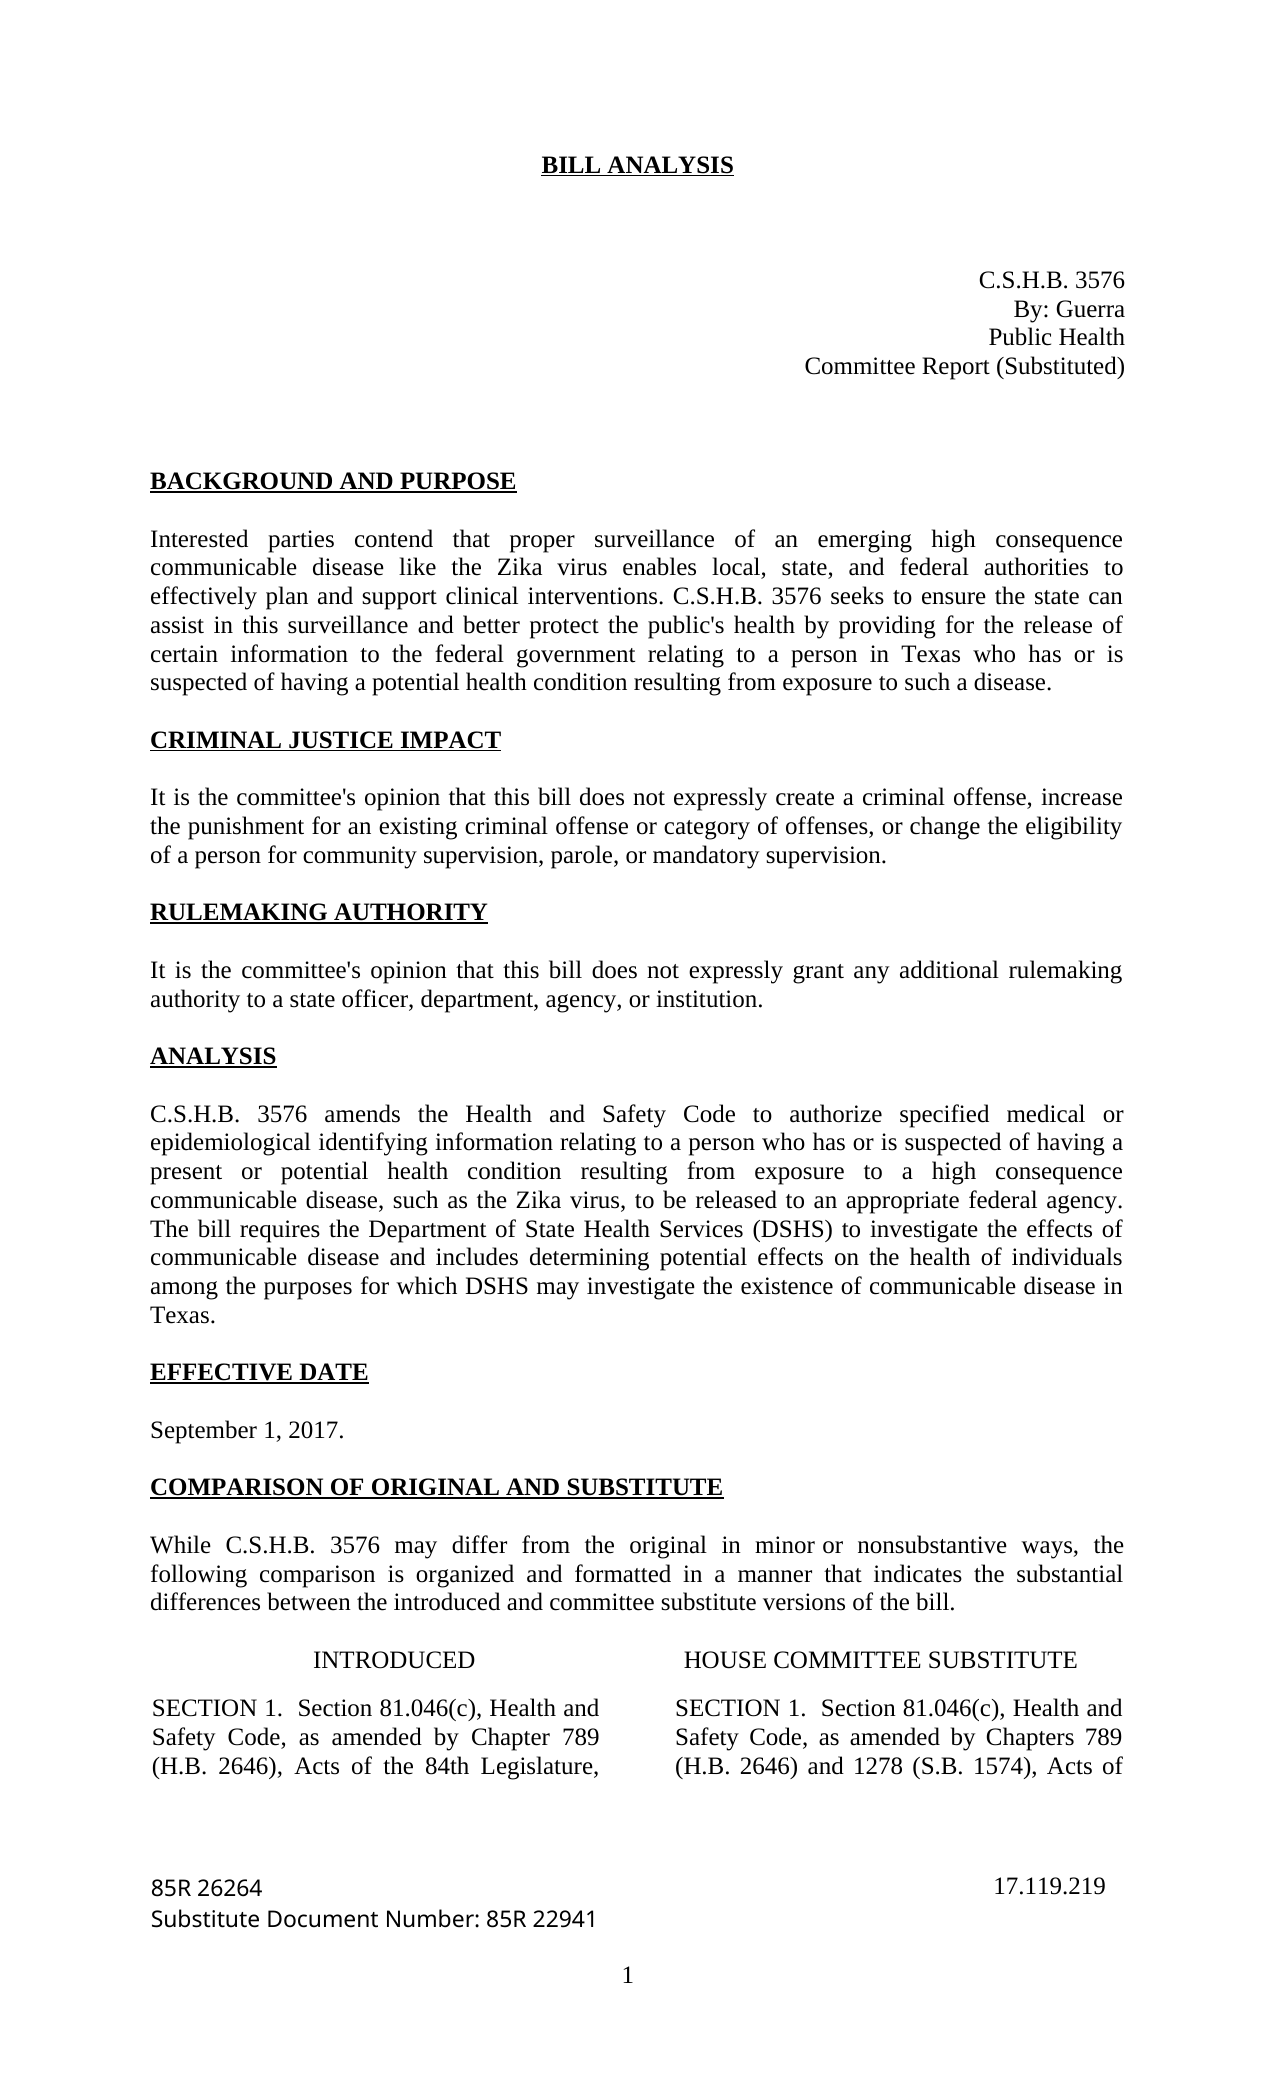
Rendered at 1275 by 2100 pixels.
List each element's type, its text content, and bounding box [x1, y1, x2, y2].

table_cell COMPARISON OF ORIGINAL AND SUBSTITUTE While C.S.H.B. 3576 may differ from the original in minor or nonsubstantive ways, the following comparison is organized and formatted in a manner that indicates the substantial differences between the introduced and committee substitute versions of the bill. [138, 1473, 1136, 1645]
table_header BILL ANALYSIS [139, 150, 1136, 179]
table_cell EFFECTIVE DATE September 1, 2017. [138, 1358, 1136, 1472]
table_cell CRIMINAL JUSTICE IMPACT It is the committee's opinion that this bill does not expressly create a criminal offense, increase the punishment for an existing criminal offense or category of offenses, or change the eligibility of a person for community supervision, parole, or mandatory supervision. [138, 725, 1136, 897]
table_cell By: Guerra [139, 294, 1136, 322]
table_cell ANALYSIS C.S.H.B. 3576 amends the Health and Safety Code to authorize specified medical or epidemiological identifying information relating to a person who has or is suspected of having a present or potential health condition resulting from exposure to a high consequence communicable disease, such as the Zika virus, to be released to an appropriate federal agency. The bill requires the Department of State Health Services (DSHS) to investigate the effects of communicable disease and includes determining potential effects on the health of individuals among the purposes for which DSHS may investigate the existence of communicable disease in Texas. [138, 1041, 1136, 1357]
table_header BACKGROUND AND PURPOSE Interested parties contend that proper surveillance of an emerging high consequence communicable disease like the Zika virus enables local, state, and federal authorities to effectively plan and support clinical interventions. C.S.H.B. 3576 seeks to ensure the state can assist in this surveillance and better protect the public's health by providing for the release of certain information to the federal government relating to a person in Texas who has or is suspected of having a potential health condition resulting from exposure to such a disease. [138, 466, 1136, 725]
table_cell Committee Report (Substituted) [139, 351, 1136, 380]
table_cell Public Health [139, 323, 1136, 351]
table_cell [138, 1645, 1136, 1809]
table_cell RULEMAKING AUTHORITY It is the committee's opinion that this bill does not expressly grant any additional rulemaking authority to a state officer, department, agency, or institution. [138, 897, 1136, 1041]
table_header C.S.H.B. 3576 [139, 265, 1136, 294]
